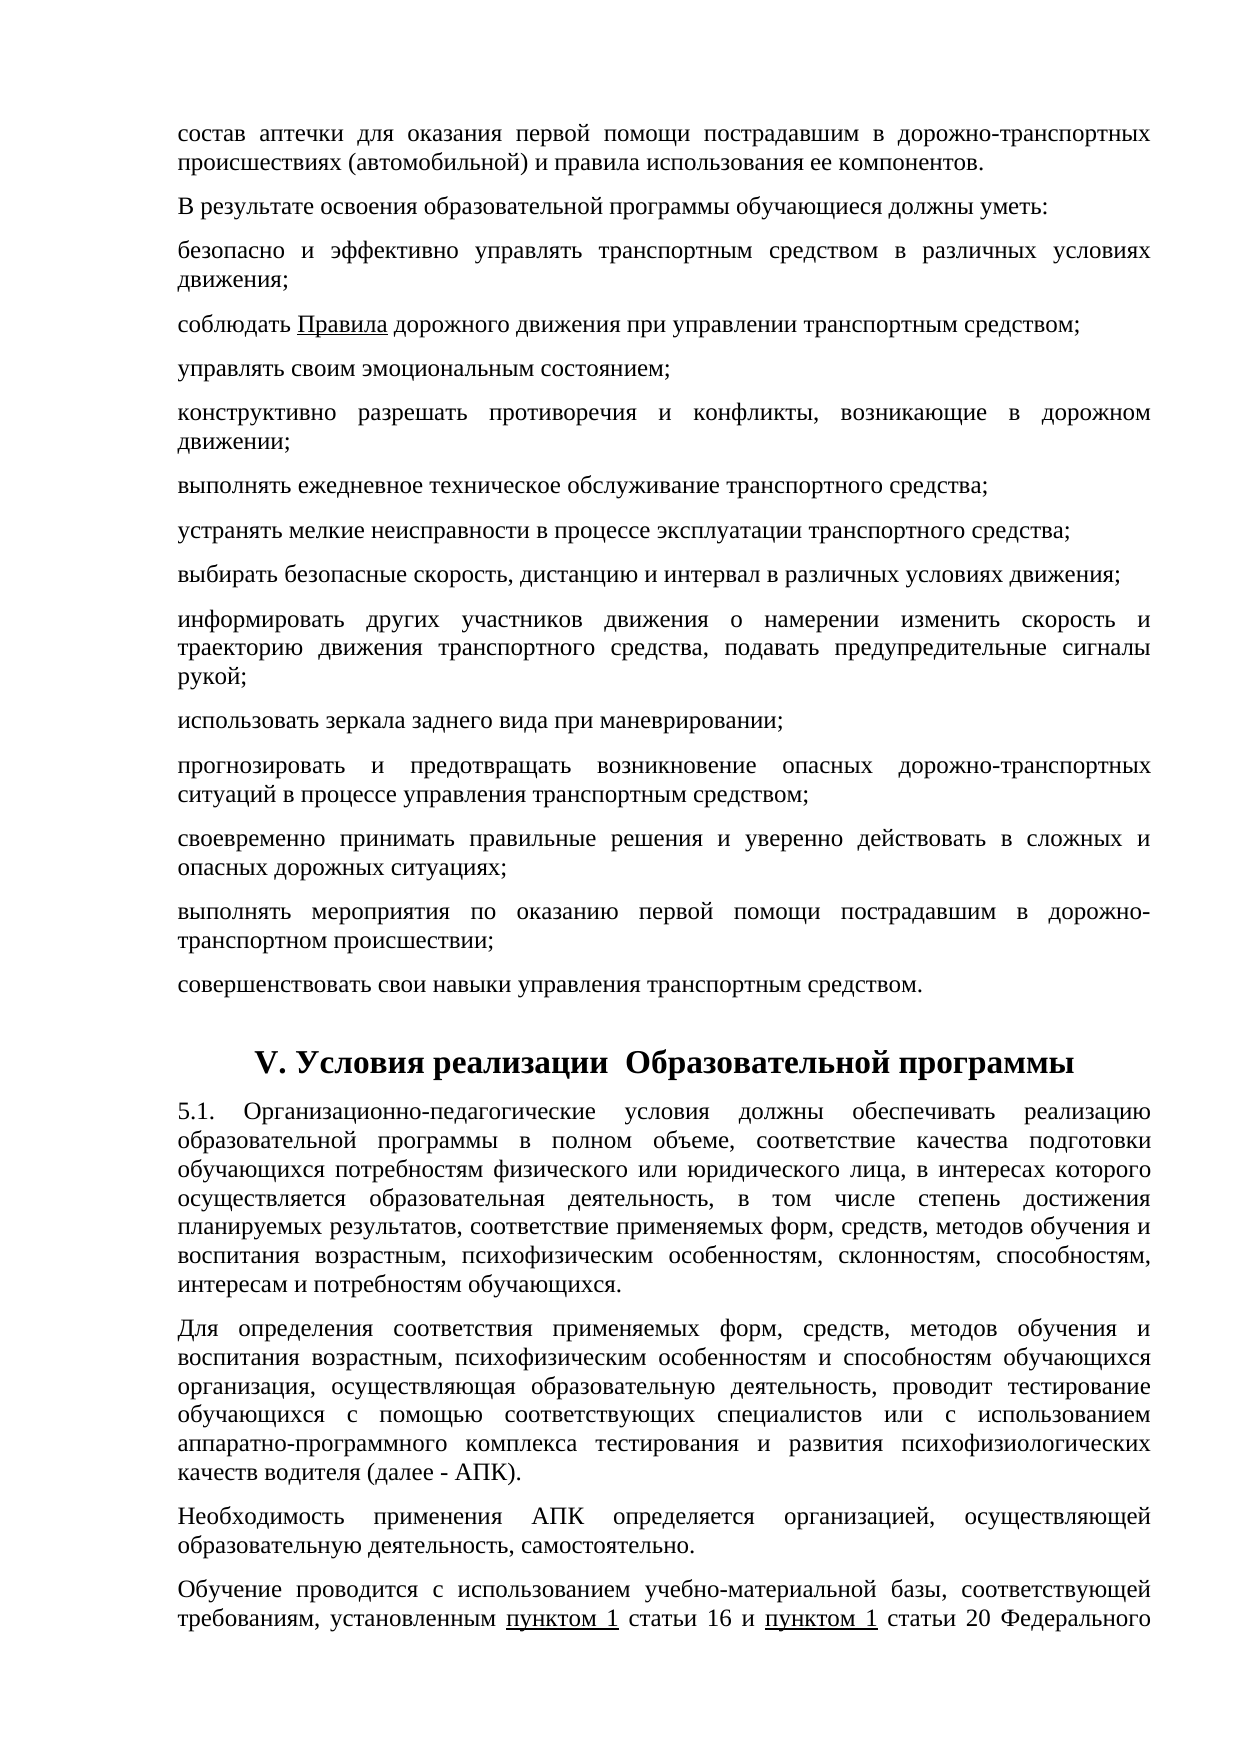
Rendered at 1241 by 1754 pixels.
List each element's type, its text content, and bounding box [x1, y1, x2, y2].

text управлять своим эмоциональным состоянием; [177, 353, 1152, 382]
text своевременно принимать правильные решения и уверенно действовать в сложных и опасных дорожных ситуациях; [177, 823, 1152, 881]
text прогнозировать и предотвращать возникновение опасных дорожно-транспортных ситуаций в процессе управления транспортным средством; [177, 750, 1152, 807]
text выполнять ежедневное техническое обслуживание транспортного средства; [177, 471, 1152, 499]
text использовать зеркала заднего вида при маневрировании; [177, 706, 1152, 734]
text Необходимость применения АПК определяется организацией, осуществляющей образовательную деятельность, самостоятельно. [177, 1501, 1152, 1559]
text В результате освоения образовательной программы обучающиеся должны уметь: [177, 191, 1152, 220]
text совершенствовать свои навыки управления транспортным средством. [177, 969, 1152, 998]
text Для определения соответствия применяемых форм, средств, методов обучения и воспитания возрастным, психофизическим особенностям и способностям обучающихся организация, осуществляющая образовательную деятельность, проводит тестирование обучающихся с помощью соответствующих специалистов или с использованием аппаратно-программного комплекса тестирования и развития психофизиологических качеств водителя (далее - АПК). [177, 1313, 1152, 1486]
text выполнять мероприятия по оказанию первой помощи пострадавшим в дорожно-транспортном происшествии; [177, 896, 1152, 954]
text соблюдать Правила дорожного движения при управлении транспортным средством; [177, 309, 1152, 337]
text устранять мелкие неисправности в процессе эксплуатации транспортного средства; [177, 515, 1152, 544]
text выбирать безопасные скорость, дистанцию и интервал в различных условиях движения; [177, 559, 1152, 588]
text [177, 1574, 1152, 1632]
text безопасно и эффективно управлять транспортным средством в различных условиях движения; [177, 236, 1152, 293]
text состав аптечки для оказания первой помощи пострадавшим в дорожно-транспортных происшествиях (автомобильной) и правила использования ее компонентов. [177, 118, 1152, 176]
text 5.1. Организационно-педагогические условия должны обеспечивать реализацию образовательной программы в полном объеме, соответствие качества подготовки обучающихся потребностям физического или юридического лица, в интересах которого осуществляется образовательная деятельность, в том числе степень достижения планируемых результатов, соответствие применяемых форм, средств, методов обучения и воспитания возрастным, психофизическим особенностям, склонностям, способностям, интересам и потребностям обучающихся. [177, 1096, 1152, 1298]
text конструктивно разрешать противоречия и конфликты, возникающие в дорожном движении; [177, 397, 1152, 455]
text V. Условия реализации Образовательной программы [177, 1042, 1152, 1081]
text информировать других участников движения о намерении изменить скорость и траекторию движения транспортного средства, подавать предупредительные сигналы рукой; [177, 604, 1152, 690]
